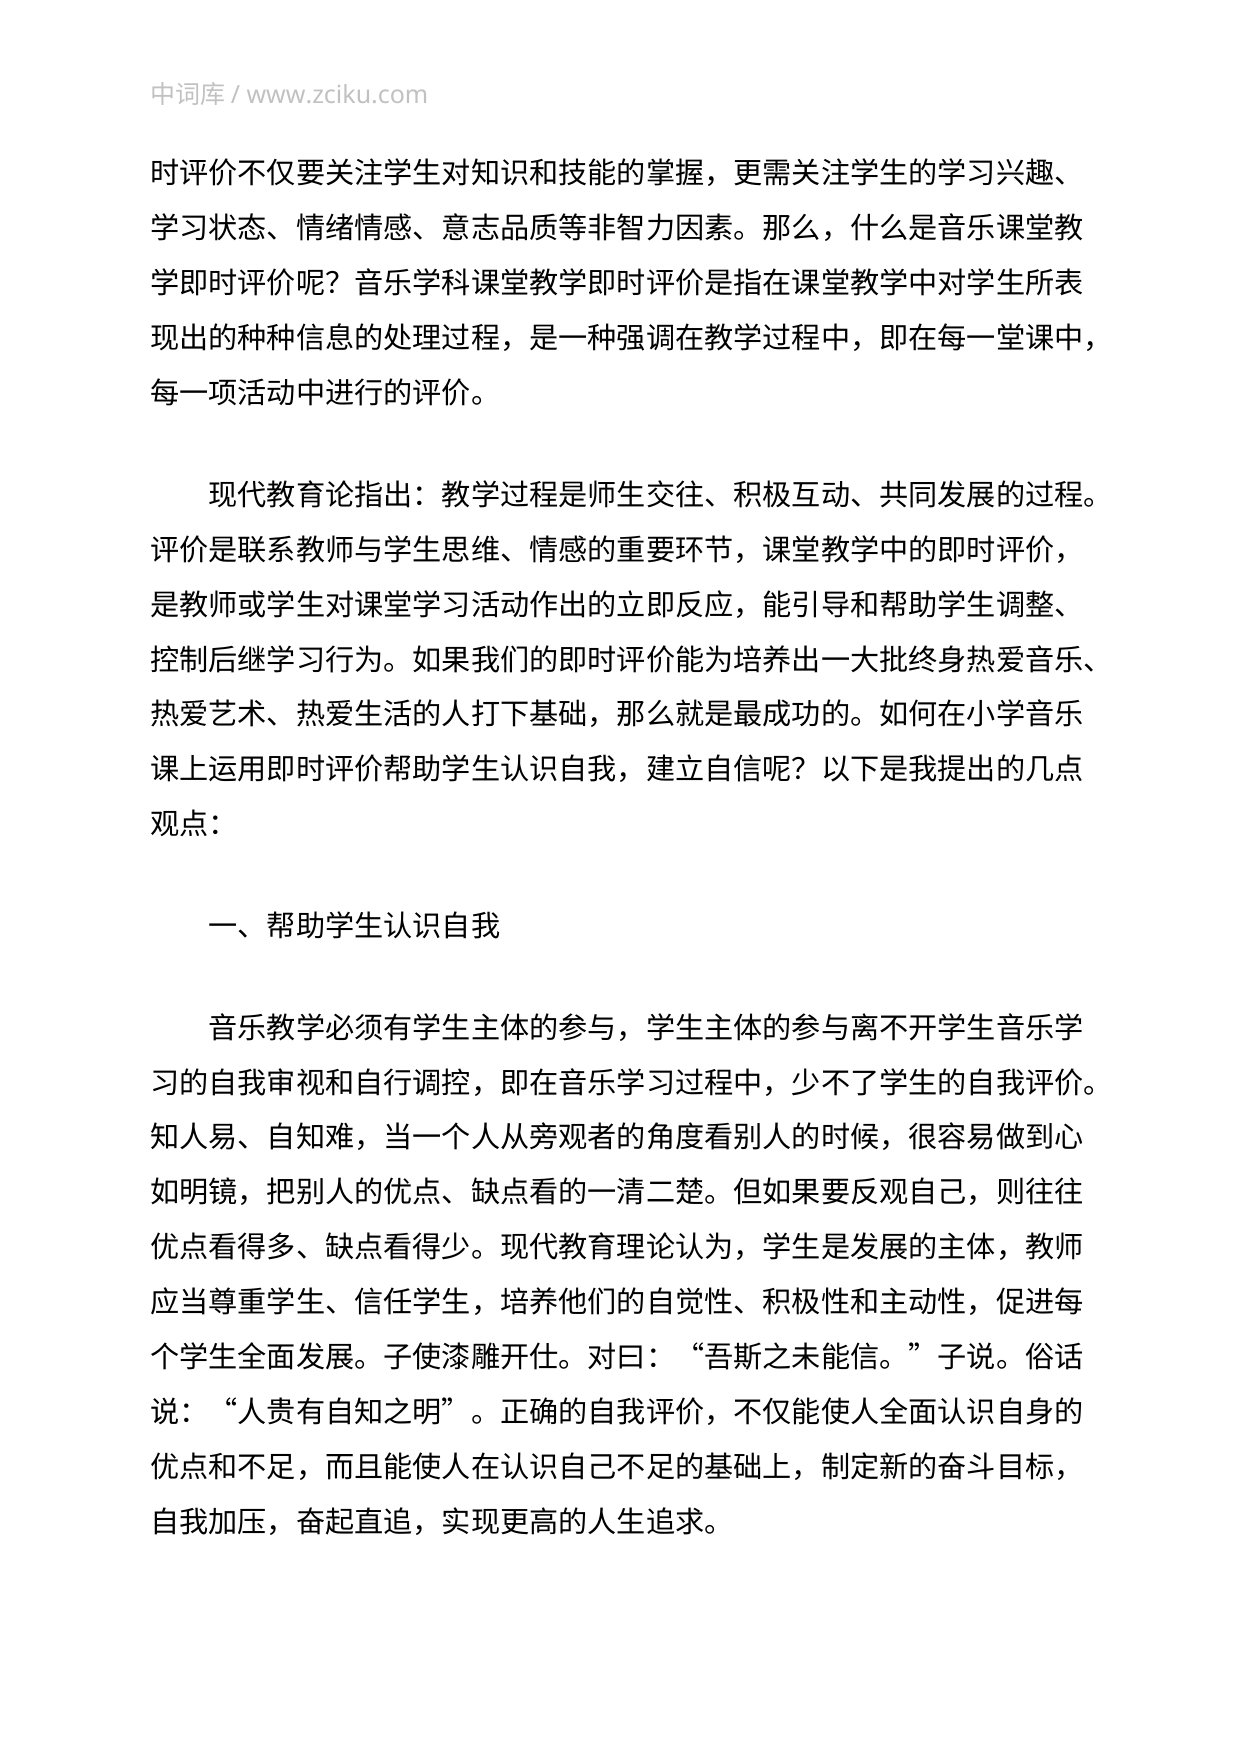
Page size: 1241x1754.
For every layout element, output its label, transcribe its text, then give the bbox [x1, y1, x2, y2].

text 音乐教学必须有学生主体的参与，学生主体的参与离不开学生音乐学习的自我审视和自行调控，即在音乐学习过程中，少不了学生的自我评价。知人易、自知难，当一个人从旁观者的角度看别人的时候，很容易做到心如明镜，把别人的优点、缺点看的一清二楚。但如果要反观自己，则往往优点看得多、缺点看得少。现代教育理论认为，学生是发展的主体，教师应当尊重学生、信任学生，培养他们的自觉性、积极性和主动性，促进每个学生全面发展。子使漆雕开仕。对曰：“吾斯之未能信。”子说。俗话说：“人贵有自知之明”。正确的自我评价，不仅能使人全面认识自身的优点和不足，而且能使人在认识自己不足的基础上，制定新的奋斗目标，自我加压，奋起直追，实现更高的人生追求。 [150, 1004, 1090, 1541]
text 一、帮助学生认识自我 [150, 902, 1090, 945]
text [150, 150, 1090, 412]
text 现代教育论指出：教学过程是师生交往、积极互动、共同发展的过程。评价是联系教师与学生思维、情感的重要环节，课堂教学中的即时评价，是教师或学生对课堂学习活动作出的立即反应，能引导和帮助学生调整、控制后继学习行为。如果我们的即时评价能为培养出一大批终身热爱音乐、热爱艺术、热爱生活的人打下基础，那么就是最成功的。如何在小学音乐课上运用即时评价帮助学生认识自我，建立自信呢？以下是我提出的几点观点： [150, 471, 1090, 843]
